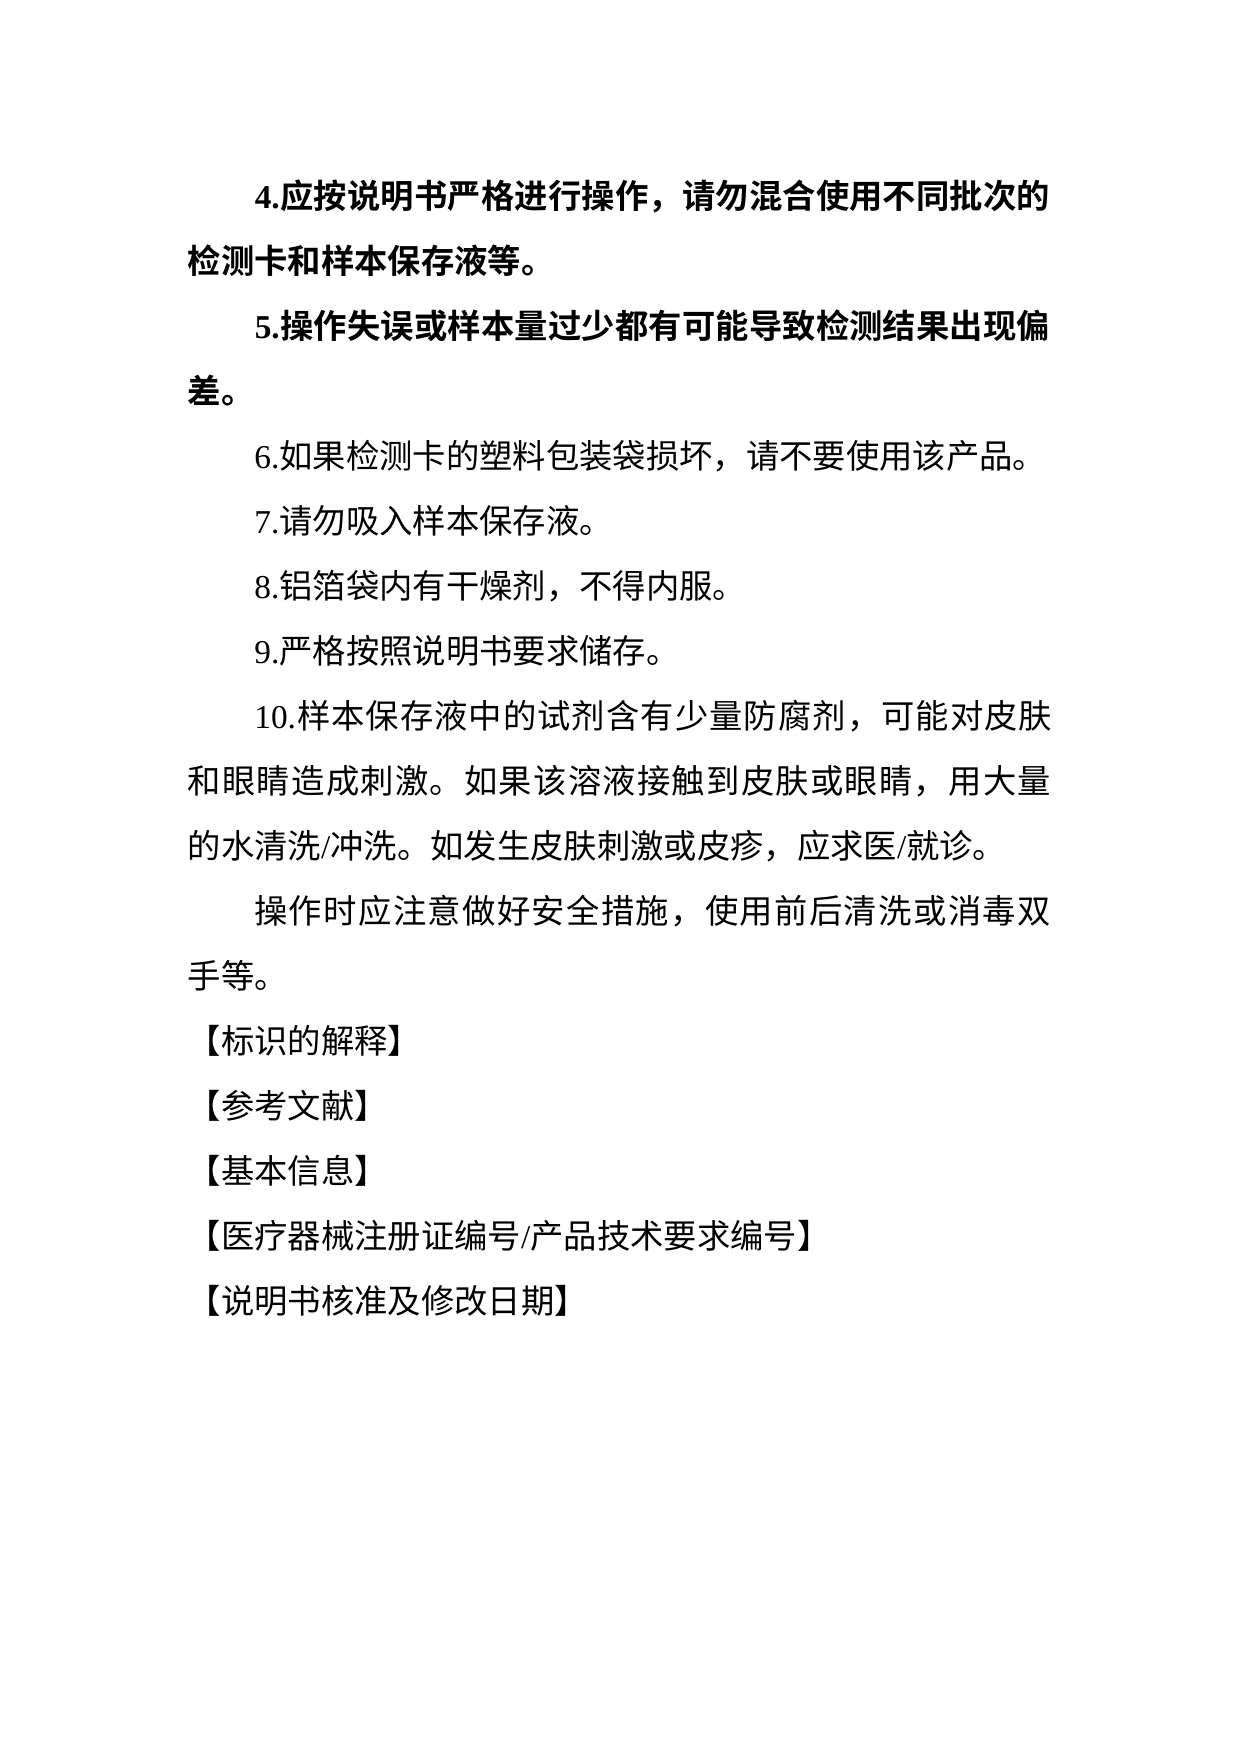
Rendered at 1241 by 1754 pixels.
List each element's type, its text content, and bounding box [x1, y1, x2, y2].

text 【基本信息】 [187, 1137, 1053, 1202]
text 8.铝箔袋内有干燥剂，不得内服。 [187, 552, 1053, 617]
text 【说明书核准及修改日期】 [187, 1267, 1053, 1332]
text 7.请勿吸入样本保存液。 [187, 487, 1053, 552]
text 4.应按说明书严格进行操作，请勿混合使用不同批次的检测卡和样本保存液等。 [187, 162, 1053, 292]
text 5.操作失误或样本量过少都有可能导致检测结果出现偏差。 [187, 292, 1053, 422]
text 【参考文献】 [187, 1072, 1053, 1137]
text 9.严格按照说明书要求储存。 [187, 617, 1053, 682]
text 【医疗器械注册证编号/产品技术要求编号】 [187, 1202, 1053, 1267]
text 【标识的解释】 [187, 1007, 1053, 1072]
text 6.如果检测卡的塑料包装袋损坏，请不要使用该产品。 [187, 422, 1053, 487]
text 10.样本保存液中的试剂含有少量防腐剂，可能对皮肤和眼睛造成刺激。如果该溶液接触到皮肤或眼睛，用大量的水清洗/冲洗。如发生皮肤刺激或皮疹，应求医/就诊。 [187, 682, 1053, 877]
text 操作时应注意做好安全措施，使用前后清洗或消毒双手等。 [187, 877, 1053, 1007]
